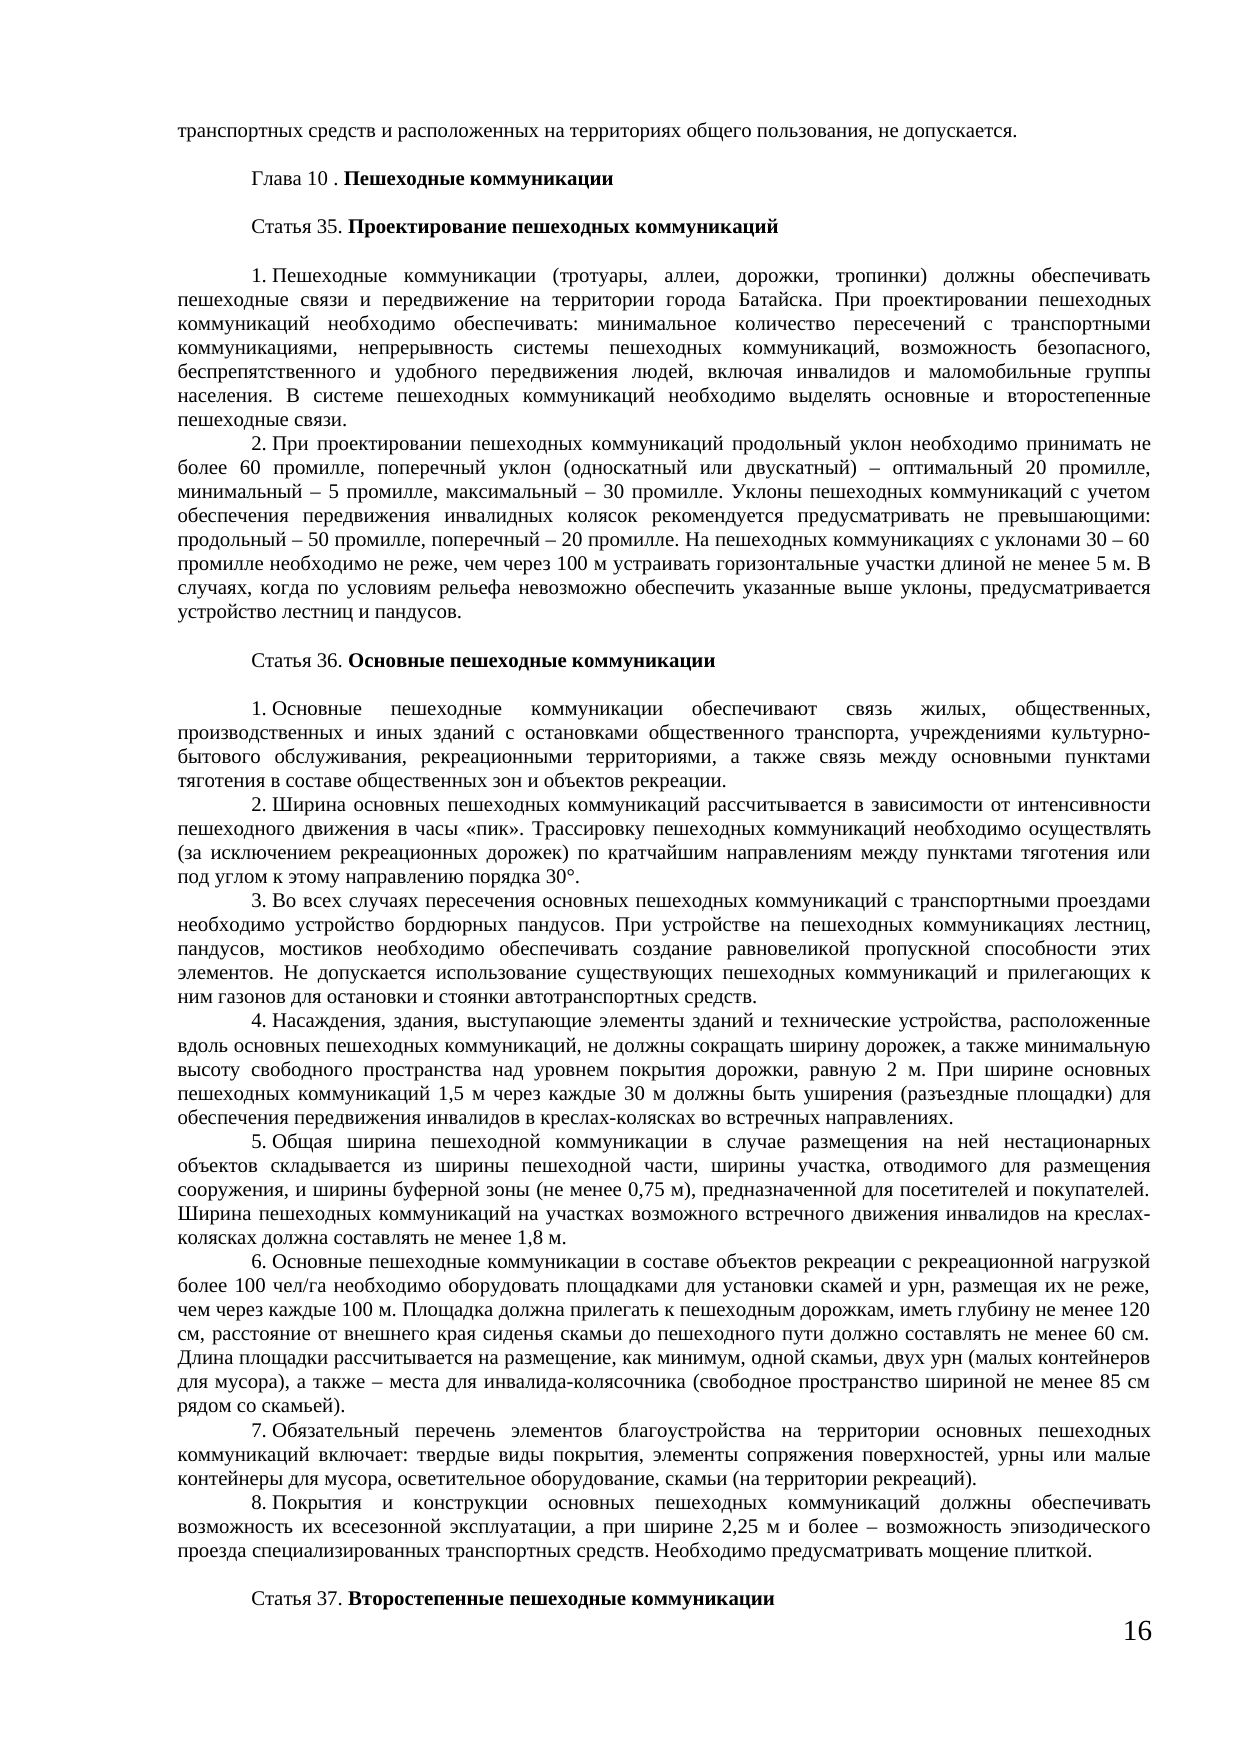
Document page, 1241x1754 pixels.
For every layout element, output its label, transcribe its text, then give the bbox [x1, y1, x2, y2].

text 1. Пешеходные коммуникации (тротуары, аллеи, дорожки, тропинки) должны обеспечивать пешеходные связи и передвижение на территории города Батайска. При проектировании пешеходных коммуникаций необходимо обеспечивать: минимальное количество пересечений с транспортными коммуникациями, непрерывность системы пешеходных коммуникаций, возможность безопасного, беспрепятственного и удобного передвижения людей, включая инвалидов и маломобильные группы населения. В системе пешеходных коммуникаций необходимо выделять основные и второстепенные пешеходные связи. [177, 262, 1152, 431]
text 2. При проектировании пешеходных коммуникаций продольный уклон необходимо принимать не более 60 промилле, поперечный уклон (односкатный или двускатный) – оптимальный 20 промилле, минимальный – 5 промилле, максимальный – 30 промилле. Уклоны пешеходных коммуникаций с учетом обеспечения передвижения инвалидных колясок рекомендуется предусматривать не превышающими: продольный – 50 промилле, поперечный – 20 промилле. На пешеходных коммуникациях с уклонами 30 – 60 промилле необходимо не реже, чем через 100 м устраивать горизонтальные участки длиной не менее 5 м. В случаях, когда по условиям рельефа невозможно обеспечить указанные выше уклоны, предусматривается устройство лестниц и пандусов. [177, 431, 1152, 623]
text Статья 37. Второстепенные пешеходные коммуникации [177, 1586, 1152, 1610]
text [177, 118, 1152, 142]
text 4. Насаждения, здания, выступающие элементы зданий и технические устройства, расположенные вдоль основных пешеходных коммуникаций, не должны сокращать ширину дорожек, а также минимальную высоту свободного пространства над уровнем покрытия дорожки, равную 2 м. При ширине основных пешеходных коммуникаций 1,5 м через каждые 30 м должны быть уширения (разъездные площадки) для обеспечения передвижения инвалидов в креслах-колясках во встречных направлениях. [177, 1008, 1152, 1129]
text 2. Ширина основных пешеходных коммуникаций рассчитывается в зависимости от интенсивности пешеходного движения в часы «пик». Трассировку пешеходных коммуникаций необходимо осуществлять (за исключением рекреационных дорожек) по кратчайшим направлениям между пунктами тяготения или под углом к этому направлению порядка 30°. [177, 792, 1152, 888]
text 8. Покрытия и конструкции основных пешеходных коммуникаций должны обеспечивать возможность их всесезонной эксплуатации, а при ширине 2,25 м и более – возможность эпизодического проезда специализированных транспортных средств. Необходимо предусматривать мощение плиткой. [177, 1490, 1152, 1562]
text 3. Во всех случаях пересечения основных пешеходных коммуникаций с транспортными проездами необходимо устройство бордюрных пандусов. При устройстве на пешеходных коммуникациях лестниц, пандусов, мостиков необходимо обеспечивать создание равновеликой пропускной способности этих элементов. Не допускается использование существующих пешеходных коммуникаций и прилегающих к ним газонов для остановки и стоянки автотранспортных средств. [177, 888, 1152, 1008]
text Статья 35. Проектирование пешеходных коммуникаций [177, 214, 1152, 238]
text 7. Обязательный перечень элементов благоустройства на территории основных пешеходных коммуникаций включает: твердые виды покрытия, элементы сопряжения поверхностей, урны или малые контейнеры для мусора, осветительное оборудование, скамьи (на территории рекреаций). [177, 1417, 1152, 1490]
text 6. Основные пешеходные коммуникации в составе объектов рекреации с рекреационной нагрузкой более 100 чел/га необходимо оборудовать площадками для установки скамей и урн, размещая их не реже, чем через каждые 100 м. Площадка должна прилегать к пешеходным дорожкам, иметь глубину не менее 120 см, расстояние от внешнего края сиденья скамьи до пешеходного пути должно составлять не менее 60 см. Длина площадки рассчитывается на размещение, как минимум, одной скамьи, двух урн (малых контейнеров для мусора), а также – места для инвалида-колясочника (свободное пространство шириной не менее 85 см рядом со скамьей). [177, 1249, 1152, 1417]
text Статья 36. Основные пешеходные коммуникации [177, 647, 1152, 672]
text 5. Общая ширина пешеходной коммуникации в случае размещения на ней нестационарных объектов складывается из ширины пешеходной части, ширины участка, отводимого для размещения сооружения, и ширины буферной зоны (не менее 0,75 м), предназначенной для посетителей и покупателей. Ширина пешеходных коммуникаций на участках возможного встречного движения инвалидов на креслах-колясках должна составлять не менее 1,8 м. [177, 1129, 1152, 1249]
text 1. Основные пешеходные коммуникации обеспечивают связь жилых, общественных, производственных и иных зданий с остановками общественного транспорта, учреждениями культурно-бытового обслуживания, рекреационными территориями, а также связь между основными пунктами тяготения в составе общественных зон и объектов рекреации. [177, 696, 1152, 792]
text Глава 10 . Пешеходные коммуникации [177, 166, 1152, 190]
